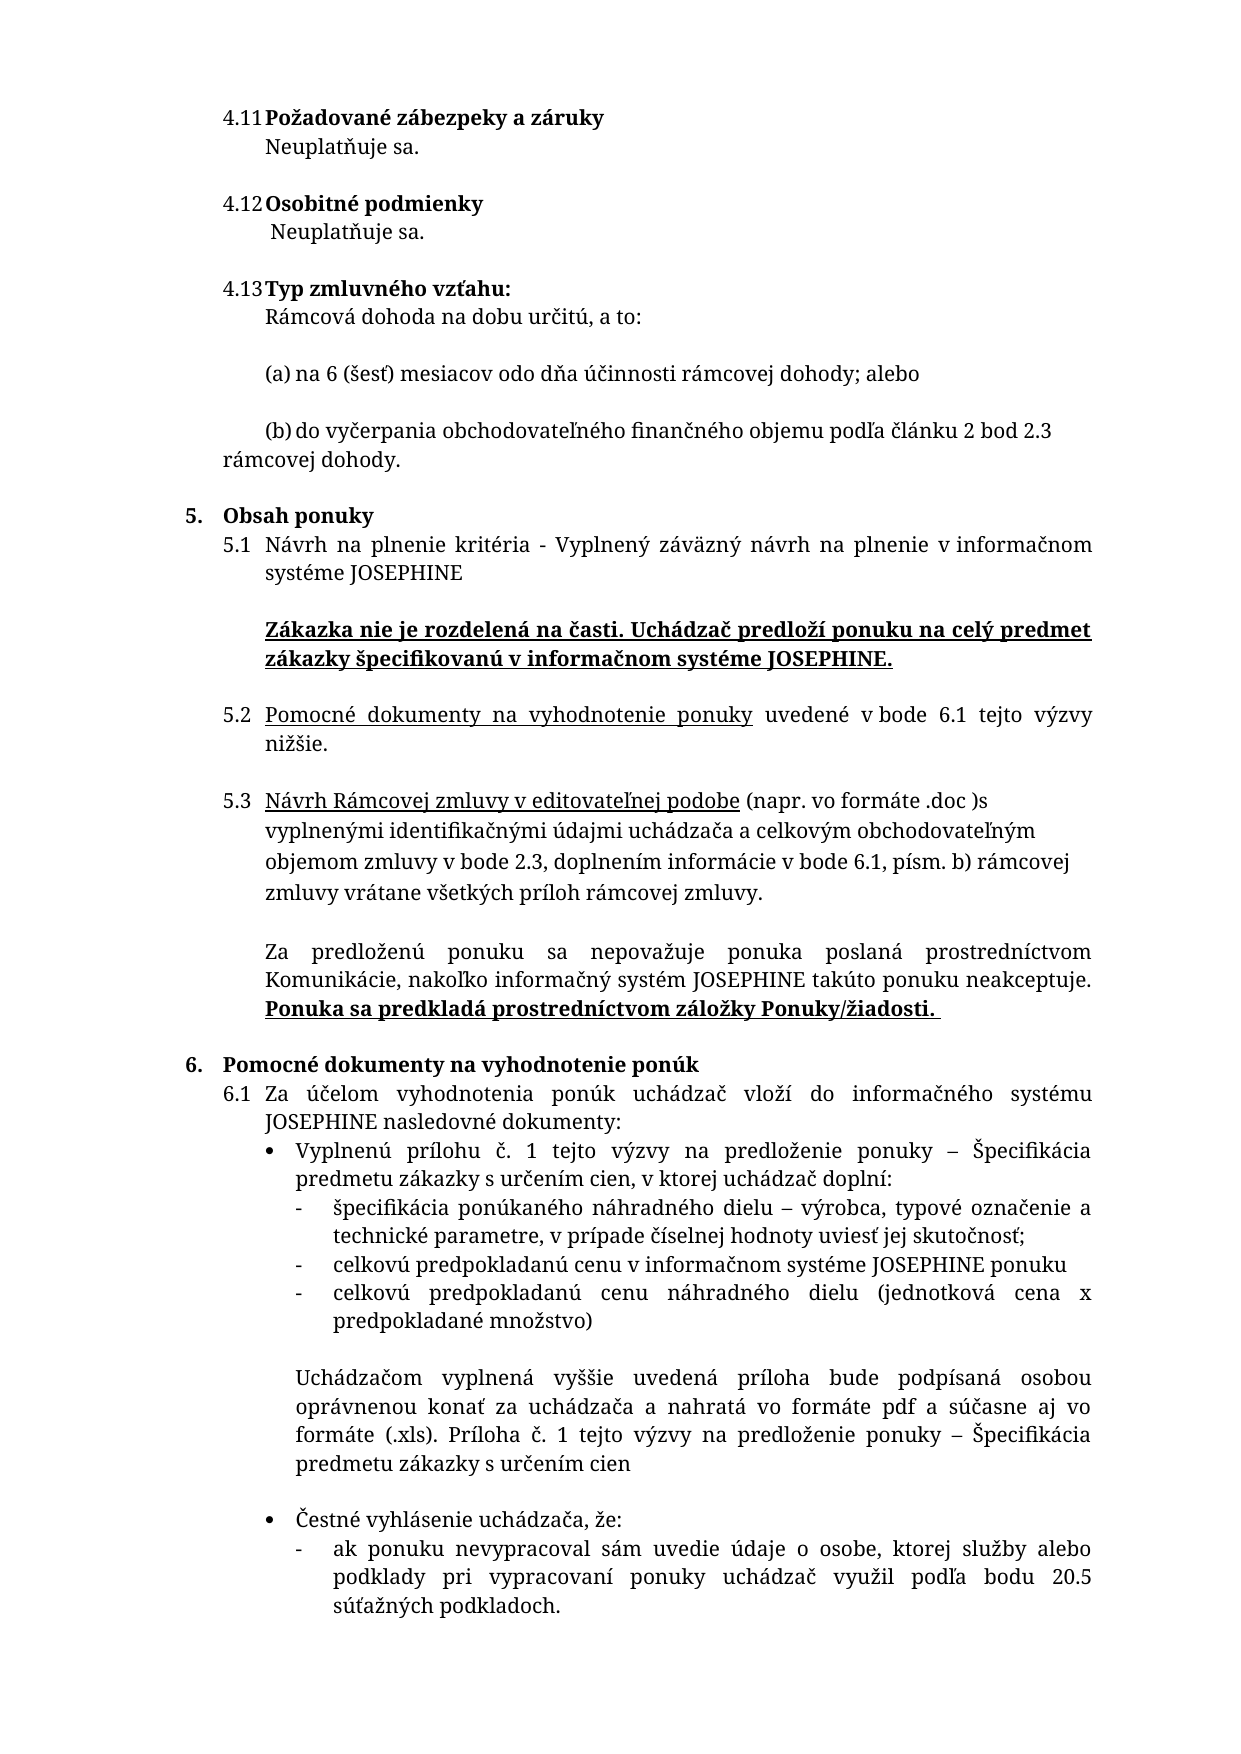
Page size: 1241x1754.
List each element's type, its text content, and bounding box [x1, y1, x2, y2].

list Za účelom vyhodnotenia ponúk uchádzač vloží do informačného systému JOSEPHINE nasledovné dokumenty: [223, 1079, 1093, 1136]
list Vyplnenú prílohu č. 1 tejto výzvy na predloženie ponuky – Špecifikácia predmetu zákazky s určením cien, v ktorej uchádzač doplní: [266, 1136, 1093, 1193]
list Osobitné podmienky [223, 189, 1093, 217]
list špecifikácia ponúkaného náhradného dielu – výrobca, typové označenie a technické parametre, v prípade číselnej hodnoty uviesť jej skutočnosť; [295, 1193, 1093, 1250]
list Zákazka nie je rozdelená na časti. Uchádzač predloží ponuku na celý predmet zákazky špecifikovanú v informačnom systéme JOSEPHINE. [265, 615, 1093, 672]
list (a) na 6 (šesť) mesiacov odo dňa účinnosti rámcovej dohody; alebo [223, 359, 1093, 388]
list Obsah ponuky [185, 502, 1093, 530]
list ak ponuku nevypracoval sám uvedie údaje o osobe, ktorej služby alebo podklady pri vypracovaní ponuky uchádzač využil podľa bodu 20.5 súťažných podkladoch. [295, 1534, 1093, 1619]
list Požadované zábezpeky a záruky [223, 103, 1093, 132]
list Návrh Rámcovej zmluvy v editovateľnej podobe (napr. vo formáte .doc )s vyplnenými identifikačnými údajmi uchádzača a celkovým obchodovateľným objemom zmluvy v bode 2.3, doplnením informácie v bode 6.1, písm. b) rámcovej zmluvy vrátane všetkých príloh rámcovej zmluvy. [223, 786, 1093, 906]
list Neuplatňuje sa. [223, 217, 1093, 246]
list Pomocné dokumenty na vyhodnotenie ponuky uvedené v bode 6.1 tejto výzvy nižšie. [223, 701, 1093, 757]
list Pomocné dokumenty na vyhodnotenie ponúk [185, 1051, 1093, 1079]
list Návrh na plnenie kritéria - Vyplnený záväzný návrh na plnenie v informačnom systéme JOSEPHINE [223, 530, 1093, 587]
text Uchádzačom vyplnená vyššie uvedená príloha bude podpísaná osobou oprávnenou konať za uchádzača a nahratá vo formáte pdf a súčasne aj vo formáte (.xls). Príloha č. 1 tejto výzvy na predloženie ponuky – Špecifikácia predmetu zákazky s určením cien [295, 1363, 1093, 1477]
list Čestné vyhlásenie uchádzača, že: [266, 1506, 1093, 1534]
list (b) do vyčerpania obchodovateľného finančného objemu podľa článku 2 bod 2.3 rámcovej dohody. [223, 416, 1093, 473]
list celkovú predpokladanú cenu náhradného dielu (jednotková cena x predpokladané množstvo) [295, 1278, 1093, 1335]
list celkovú predpokladanú cenu v informačnom systéme JOSEPHINE ponuku [295, 1250, 1093, 1278]
list Rámcová dohoda na dobu určitú, a to: [223, 302, 1093, 331]
list Neuplatňuje sa. [265, 132, 1093, 160]
list Typ zmluvného vzťahu: [223, 274, 1093, 302]
list Za predloženú ponuku sa nepovažuje ponuka poslaná prostredníctvom Komunikácie, nakoľko informačný systém JOSEPHINE takúto ponuku neakceptuje. Ponuka sa predkladá prostredníctvom záložky Ponuky/žiadosti. [265, 937, 1093, 1022]
